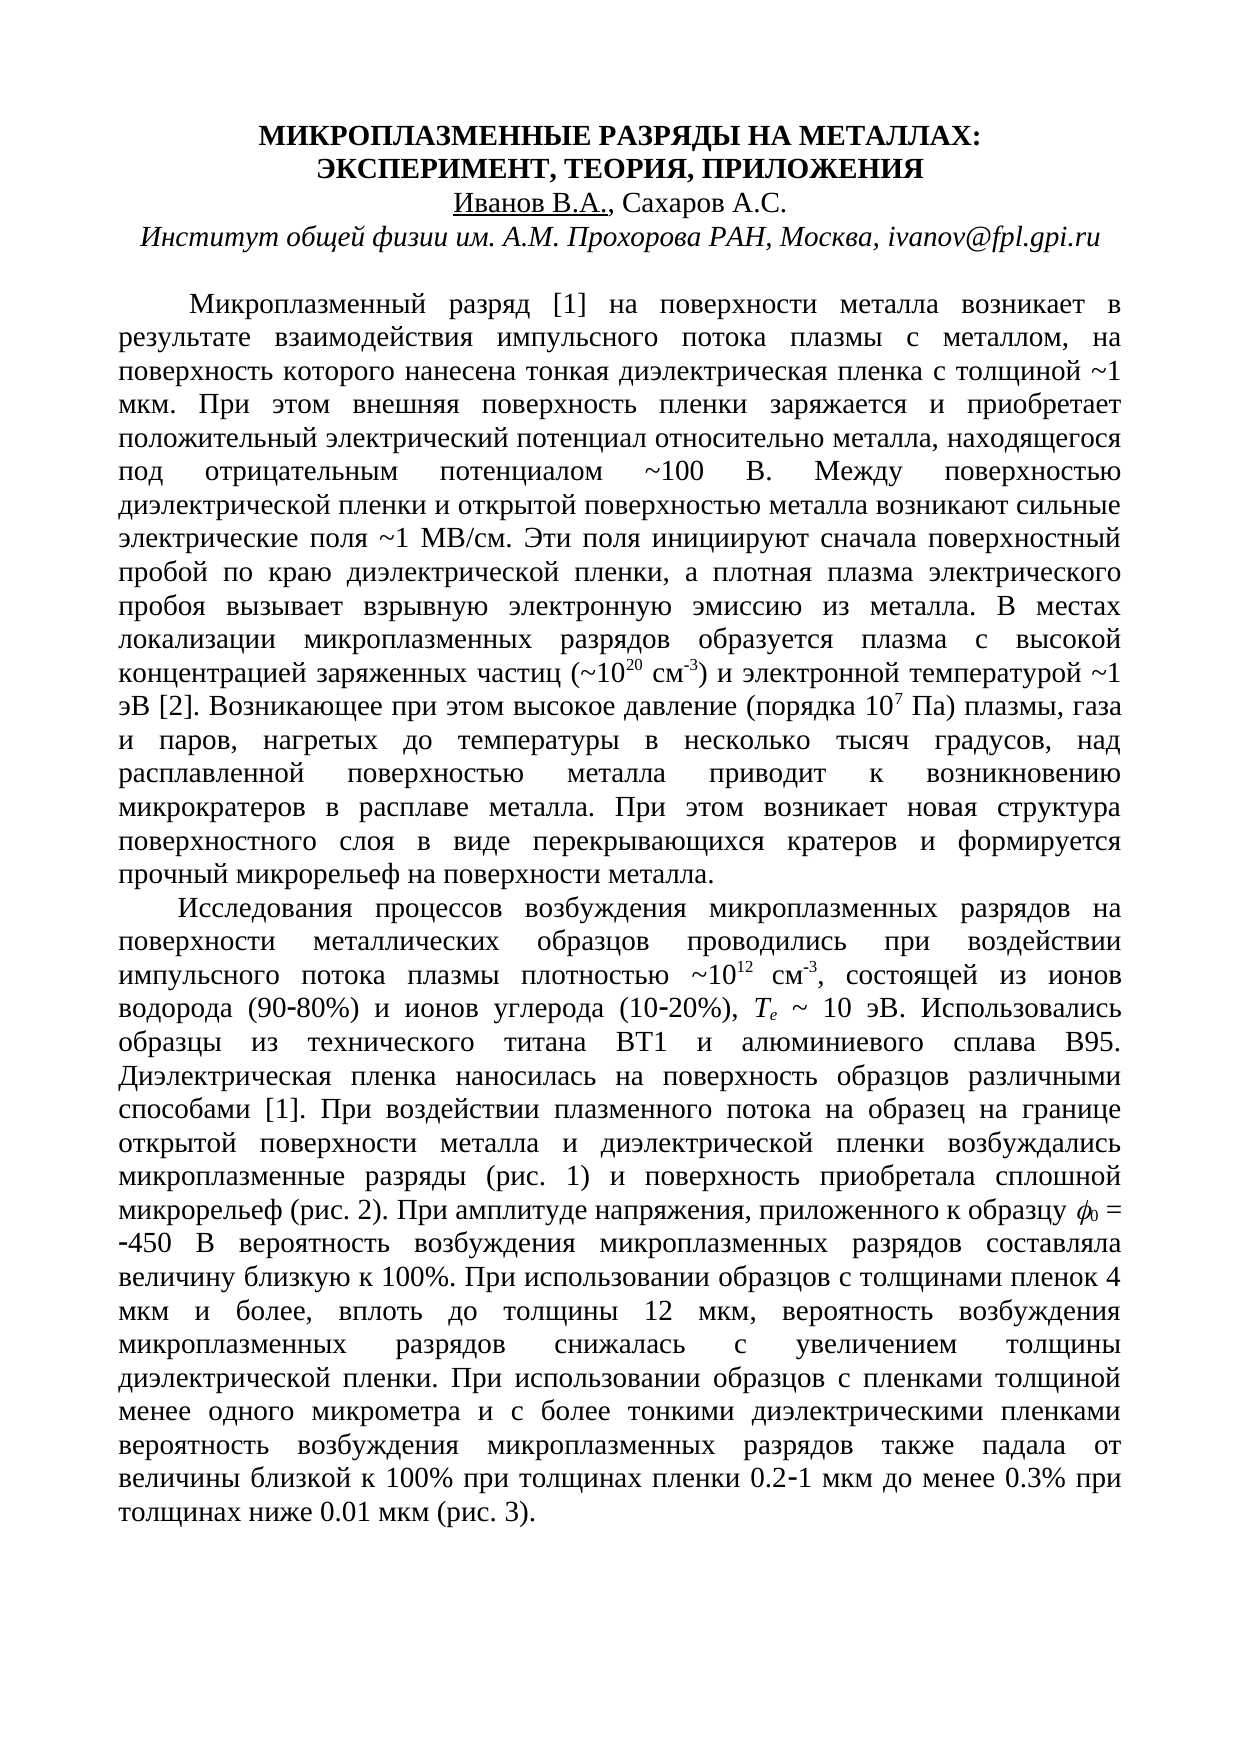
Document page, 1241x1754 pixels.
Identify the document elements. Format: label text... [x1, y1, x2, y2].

text Микроплазменный разряд [1] на поверхности металла возникает в результате взаимодействия импульсного потока плазмы с металлом, на поверхность которого нанесена тонкая диэлектрическая пленка с толщиной ~1 мкм. При этом внешняя поверхность пленки заряжается и приобретает положительный электрический потенциал относительно металла, находящегося под отрицательным потенциалом ~100 В. Между поверхностью диэлектрической пленки и открытой поверхностью металла возникают сильные электрические поля ~1 МВ/см. Эти поля инициируют сначала поверхностный пробой по краю диэлектрической пленки, а плотная плазма электрического пробоя вызывает взрывную электронную эмиссию из металла. В местах локализации микроплазменных разрядов образуется плазма с высокой концентрацией заряженных частиц (~3) и электронной температурой ~1 эВ [2]. Возникающее при этом высокое давление (порядка 107 Па) плазмы, газа и паров, нагретых до температуры в несколько тысяч градусов, над расплавленной поверхностью металла приводит к возникновению микрократеров в расплаве металла. При этом возникает новая структура поверхностного слоя в виде перекрывающихся кратеров и формируется прочный микрорельеф на поверхности металла. [118, 286, 1122, 890]
text Микроплазменные разряды на металлах: [118, 118, 1122, 152]
text Иванов В.А., Сахаров А.С. [118, 185, 1122, 219]
text эксперимент, теория, приложения [118, 152, 1122, 185]
text Исследования процессов возбуждения микроплазменных разрядов на поверхности металлических образцов проводились при воздействии импульсного потока плазмы плотностью ~1012 см3, состоящей из ионов водорода (9080%) и ионов углерода (1020%), Te ~ 10 эВ. Использовались образцы из технического титана ВТ1 и алюминиевого сплава В95. Диэлектрическая пленка наносилась на поверхность образцов различными способами [1]. При воздействии плазменного потока на образец на границе открытой поверхности металла и диэлектрической пленки возбуждались микроплазменные разряды (рис. 1) и поверхность приобретала сплошной микрорельеф (рис. 2). При амплитуде напряжения, приложенного к образцу 0 = 450 В вероятность возбуждения микроплазменных разрядов составляла величину близкую к 100%. При использовании образцов с толщинами пленок 4 мкм и более, вплоть до толщины 12 мкм, вероятность возбуждения микроплазменных разрядов снижалась с увеличением толщины диэлектрической пленки. При использовании образцов с пленками толщиной менее одного микрометра и с более тонкими диэлектрическими пленками вероятность возбуждения микроплазменных разрядов также падала от величины близкой к 100% при толщинах пленки 0.21 мкм до менее 0.3% при толщинах ниже 0.01 мкм (рис. 3). [118, 890, 1122, 1527]
text Институт общей физии им. А.М. Прохорова РАН, Москва, ivanov@fpl.gpi.ru [118, 219, 1122, 252]
